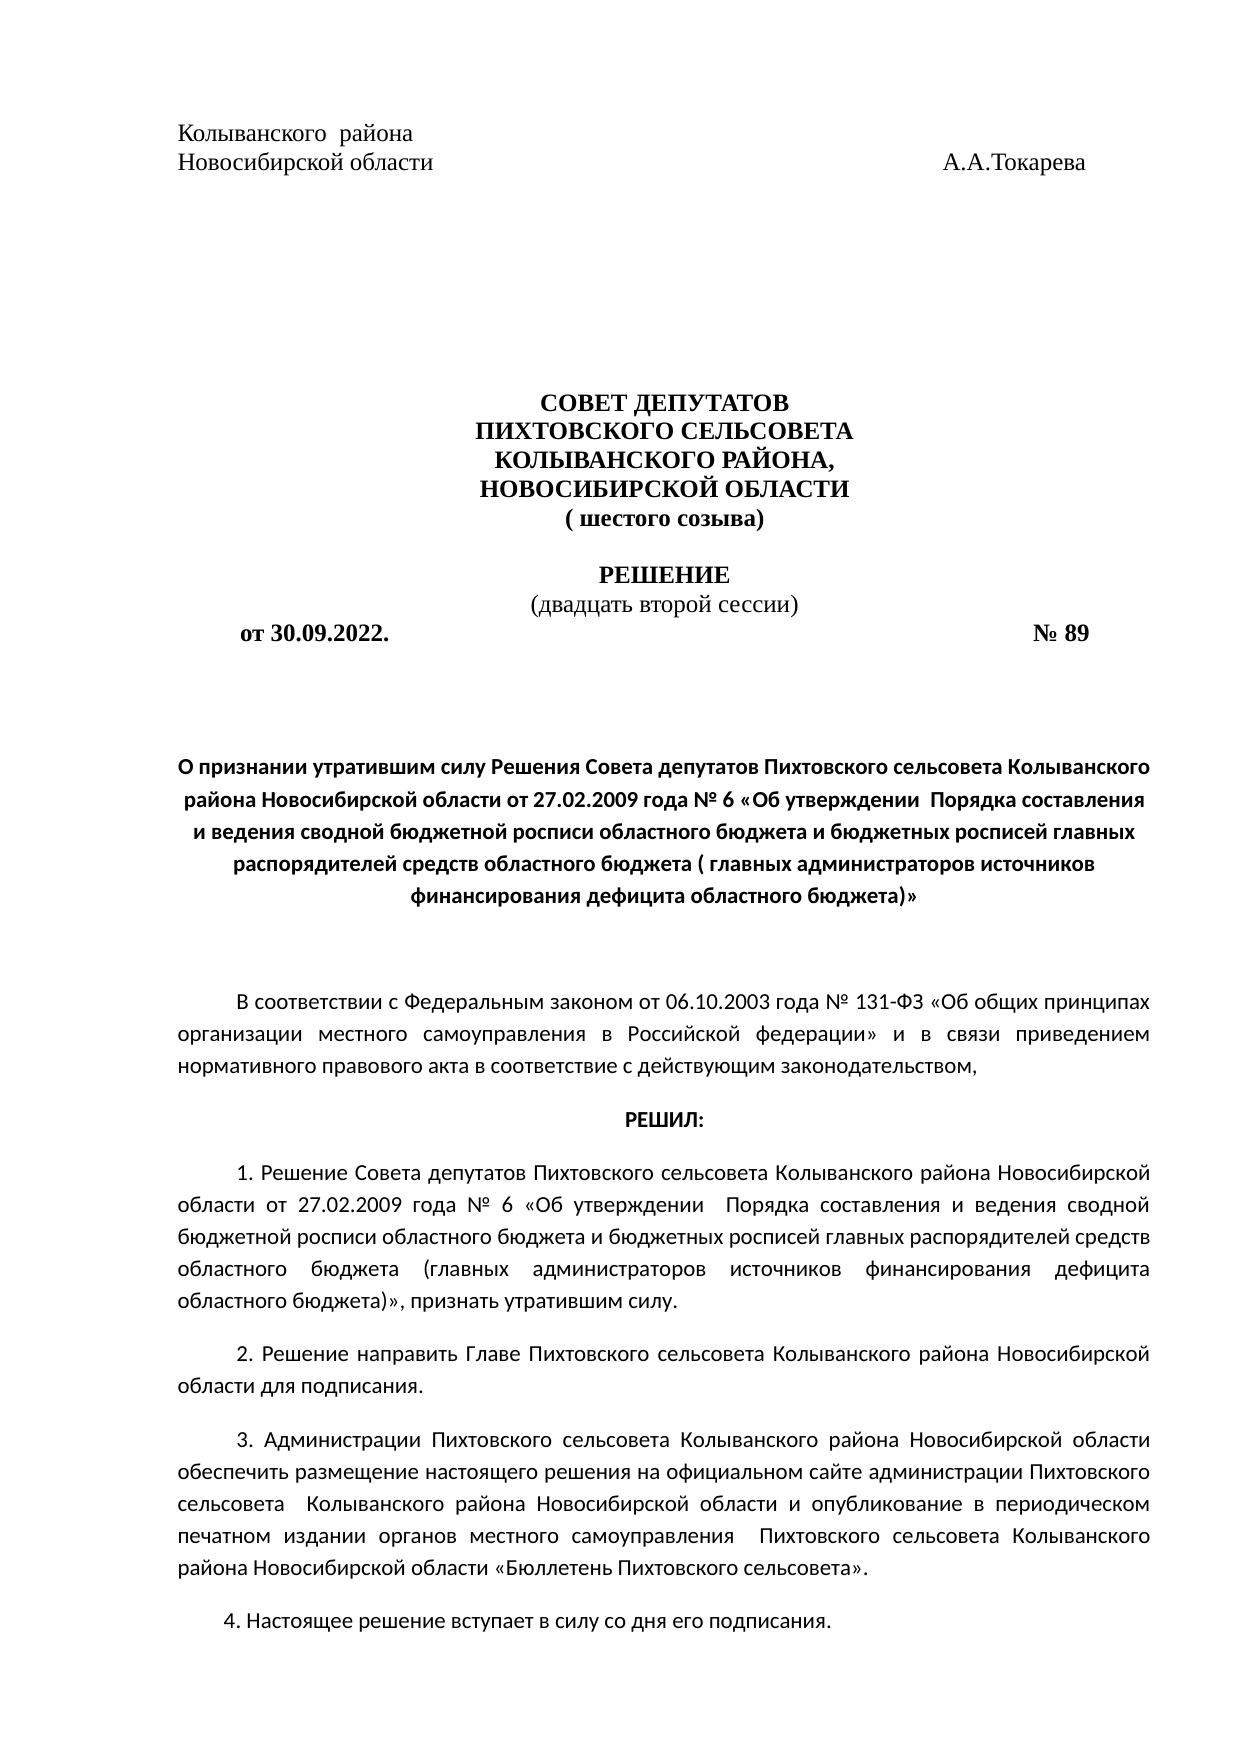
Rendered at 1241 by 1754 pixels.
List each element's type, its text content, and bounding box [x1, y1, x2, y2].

text (двадцать второй сессии) [177, 589, 1152, 618]
text В соответствии с Федеральным законом от 06.10.2003 года № 131-ФЗ «Об общих принципах организации местного самоуправления в Российской федерации» и в связи приведением нормативного правового акта в соответствие с действующим законодательством, [177, 987, 1152, 1080]
text Колыванского района [177, 118, 1152, 147]
text 2. Решение направить Главе Пихтовского сельсовета Колыванского района Новосибирской области для подписания. [177, 1339, 1152, 1400]
text О признании утратившим силу Решения Совета депутатов Пихтовского сельсовета Колыванского района Новосибирской области от 27.02.2009 года № 6 «Об утверждении Порядка составления и ведения сводной бюджетной росписи областного бюджета и бюджетных росписей главных распорядителей средств областного бюджета ( главных администраторов источников финансирования дефицита областного бюджета)» [177, 752, 1152, 909]
text ПИХТОВСКОГО СЕЛЬСОВЕТА [177, 416, 1152, 445]
text 4. Настоящее решение вступает в силу со дня его подписания. [177, 1606, 1152, 1634]
text СОВЕТ ДЕПУТАТОВ [177, 388, 1152, 416]
text РЕШЕНИЕ [177, 560, 1152, 589]
text ( шестого созыва) [177, 503, 1152, 531]
text НОВОСИБИРСКОЙ ОБЛАСТИ [177, 474, 1152, 503]
text 1. Решение Совета депутатов Пихтовского сельсовета Колыванского района Новосибирской области от 27.02.2009 года № 6 «Об утверждении Порядка составления и ведения сводной бюджетной росписи областного бюджета и бюджетных росписей главных распорядителей средств областного бюджета (главных администраторов источников финансирования дефицита областного бюджета)», признать утратившим силу. [177, 1158, 1152, 1314]
text от 30.09.2022. № 89 [177, 618, 1152, 646]
text КОЛЫВАНСКОГО РАЙОНА, [177, 445, 1152, 474]
text Новосибирской области А.А.Токарева [177, 147, 1152, 176]
text 3. Администрации Пихтовского сельсовета Колыванского района Новосибирской области обеспечить размещение настоящего решения на официальном сайте администрации Пихтовского сельсовета Колыванского района Новосибирской области и опубликование в периодическом печатном издании органов местного самоуправления Пихтовского сельсовета Колыванского района Новосибирской области «Бюллетень Пихтовского сельсовета». [177, 1425, 1152, 1581]
text РЕШИЛ: [177, 1105, 1152, 1133]
